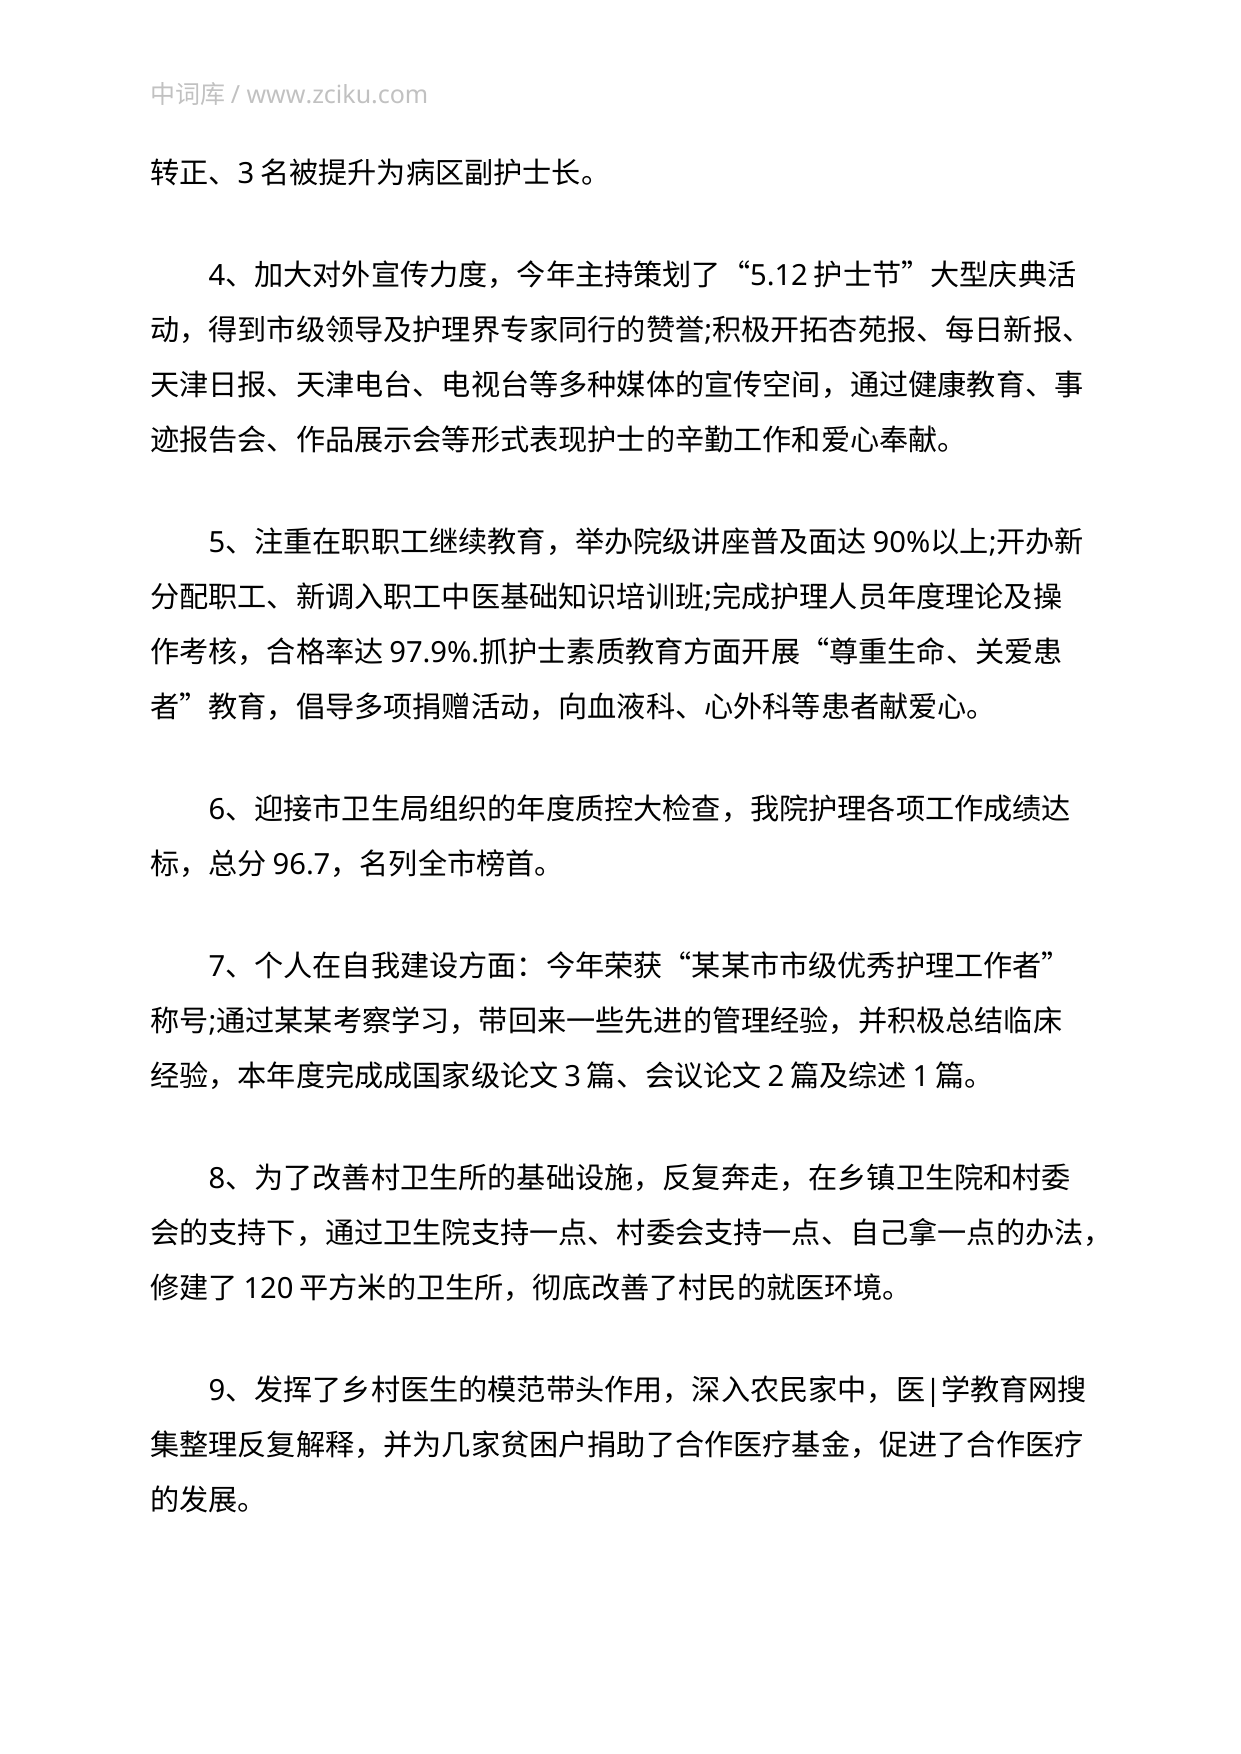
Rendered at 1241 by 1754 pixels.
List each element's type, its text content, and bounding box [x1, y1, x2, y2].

text 8、为了改善村卫生所的基础设施，反复奔走，在乡镇卫生院和村委会的支持下，通过卫生院支持一点、村委会支持一点、自己拿一点的办法，修建了120平方米的卫生所，彻底改善了村民的就医环境。 [150, 1154, 1090, 1307]
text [150, 150, 1090, 192]
text 7、个人在自我建设方面：今年荣获“某某市市级优秀护理工作者”称号;通过某某考察学习，带回来一些先进的管理经验，并积极总结临床经验，本年度完成成国家级论文3篇、会议论文2篇及综述1篇。 [150, 942, 1090, 1095]
text 5、注重在职职工继续教育，举办院级讲座普及面达90%以上;开办新分配职工、新调入职工中医基础知识培训班;完成护理人员年度理论及操作考核，合格率达97.9%.抓护士素质教育方面开展“尊重生命、关爱患者”教育，倡导多项捐赠活动，向血液科、心外科等患者献爱心。 [150, 519, 1090, 726]
text 4、加大对外宣传力度，今年主持策划了“5.12护士节”大型庆典活动，得到市级领导及护理界专家同行的赞誉;积极开拓杏苑报、每日新报、天津日报、天津电台、电视台等多种媒体的宣传空间，通过健康教育、事迹报告会、作品展示会等形式表现护士的辛勤工作和爱心奉献。 [150, 252, 1090, 459]
text 6、迎接市卫生局组织的年度质控大检查，我院护理各项工作成绩达标，总分96.7，名列全市榜首。 [150, 785, 1090, 883]
text 9、发挥了乡村医生的模范带头作用，深入农民家中，医|学教育网搜集整理反复解释，并为几家贫困户捐助了合作医疗基金，促进了合作医疗的发展。 [150, 1366, 1090, 1518]
